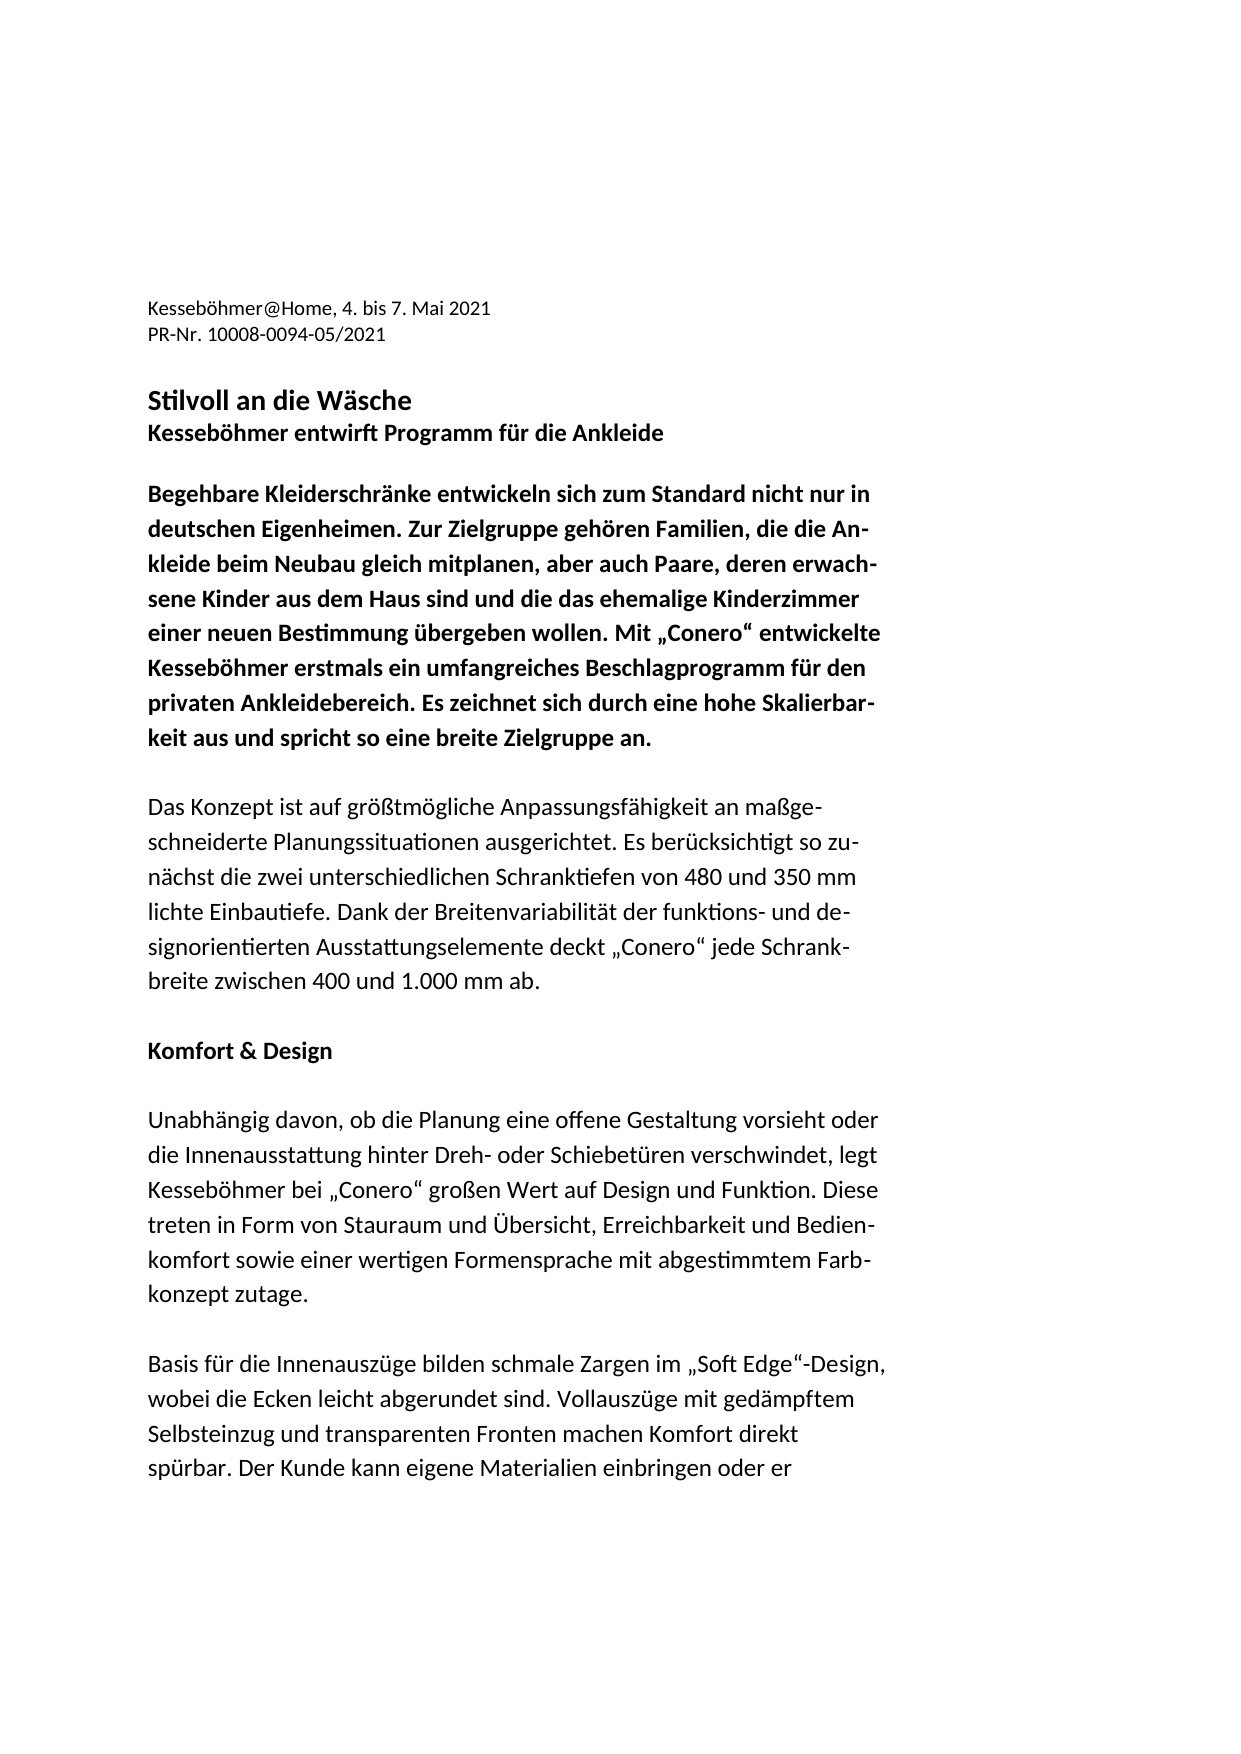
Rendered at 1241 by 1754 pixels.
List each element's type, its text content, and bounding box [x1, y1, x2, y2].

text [148, 1348, 886, 1483]
text Begehbare Kleiderschränke entwickeln sich zum Standard nicht nur in deutschen Eigenheimen. Zur Zielgruppe gehören Familien, die die Ankleide beim Neubau gleich mitplanen, aber auch Paare, deren erwachsene Kinder aus dem Haus sind und die das ehemalige Kinderzimmer einer neuen Bestimmung übergeben wollen. Mit „Conero“ entwickelte Kesseböhmer erstmals ein umfangreiches Beschlagprogramm für den privaten Ankleidebereich. Es zeichnet sich durch eine hohe Skalierbarkeit aus und spricht so eine breite Zielgruppe an. [148, 478, 886, 752]
text Kesseböhmer entwirft Programm für die Ankleide [148, 417, 886, 448]
text PR-Nr. 10008-0094-05/2021 [148, 321, 886, 346]
text Stilvoll an die Wäsche [148, 382, 886, 417]
text Das Konzept ist auf größtmögliche Anpassungsfähigkeit an maßgeschneiderte Planungssituationen ausgerichtet. Es berücksichtigt so zunächst die zwei unterschiedlichen Schranktiefen von 480 und 350 mm lichte Einbautiefe. Dank der Breitenvariabilität der funktions- und designorientierten Ausstattungselemente deckt „Conero“ jede Schrankbreite zwischen 400 und 1.000 mm ab. [148, 792, 886, 996]
text Komfort & Design [148, 1035, 886, 1066]
text Kesseböhmer@Home, 4. bis 7. Mai 2021 [148, 295, 886, 321]
text Unabhängig davon, ob die Planung eine offene Gestaltung vorsieht oder die Innenausstattung hinter Dreh- oder Schiebetüren verschwindet, legt Kesseböhmer bei „Conero“ großen Wert auf Design und Funktion. Diese treten in Form von Stauraum und Übersicht, Erreichbarkeit und Bedienkomfort sowie einer wertigen Formensprache mit abgestimmtem Farbkonzept zutage. [148, 1105, 886, 1309]
